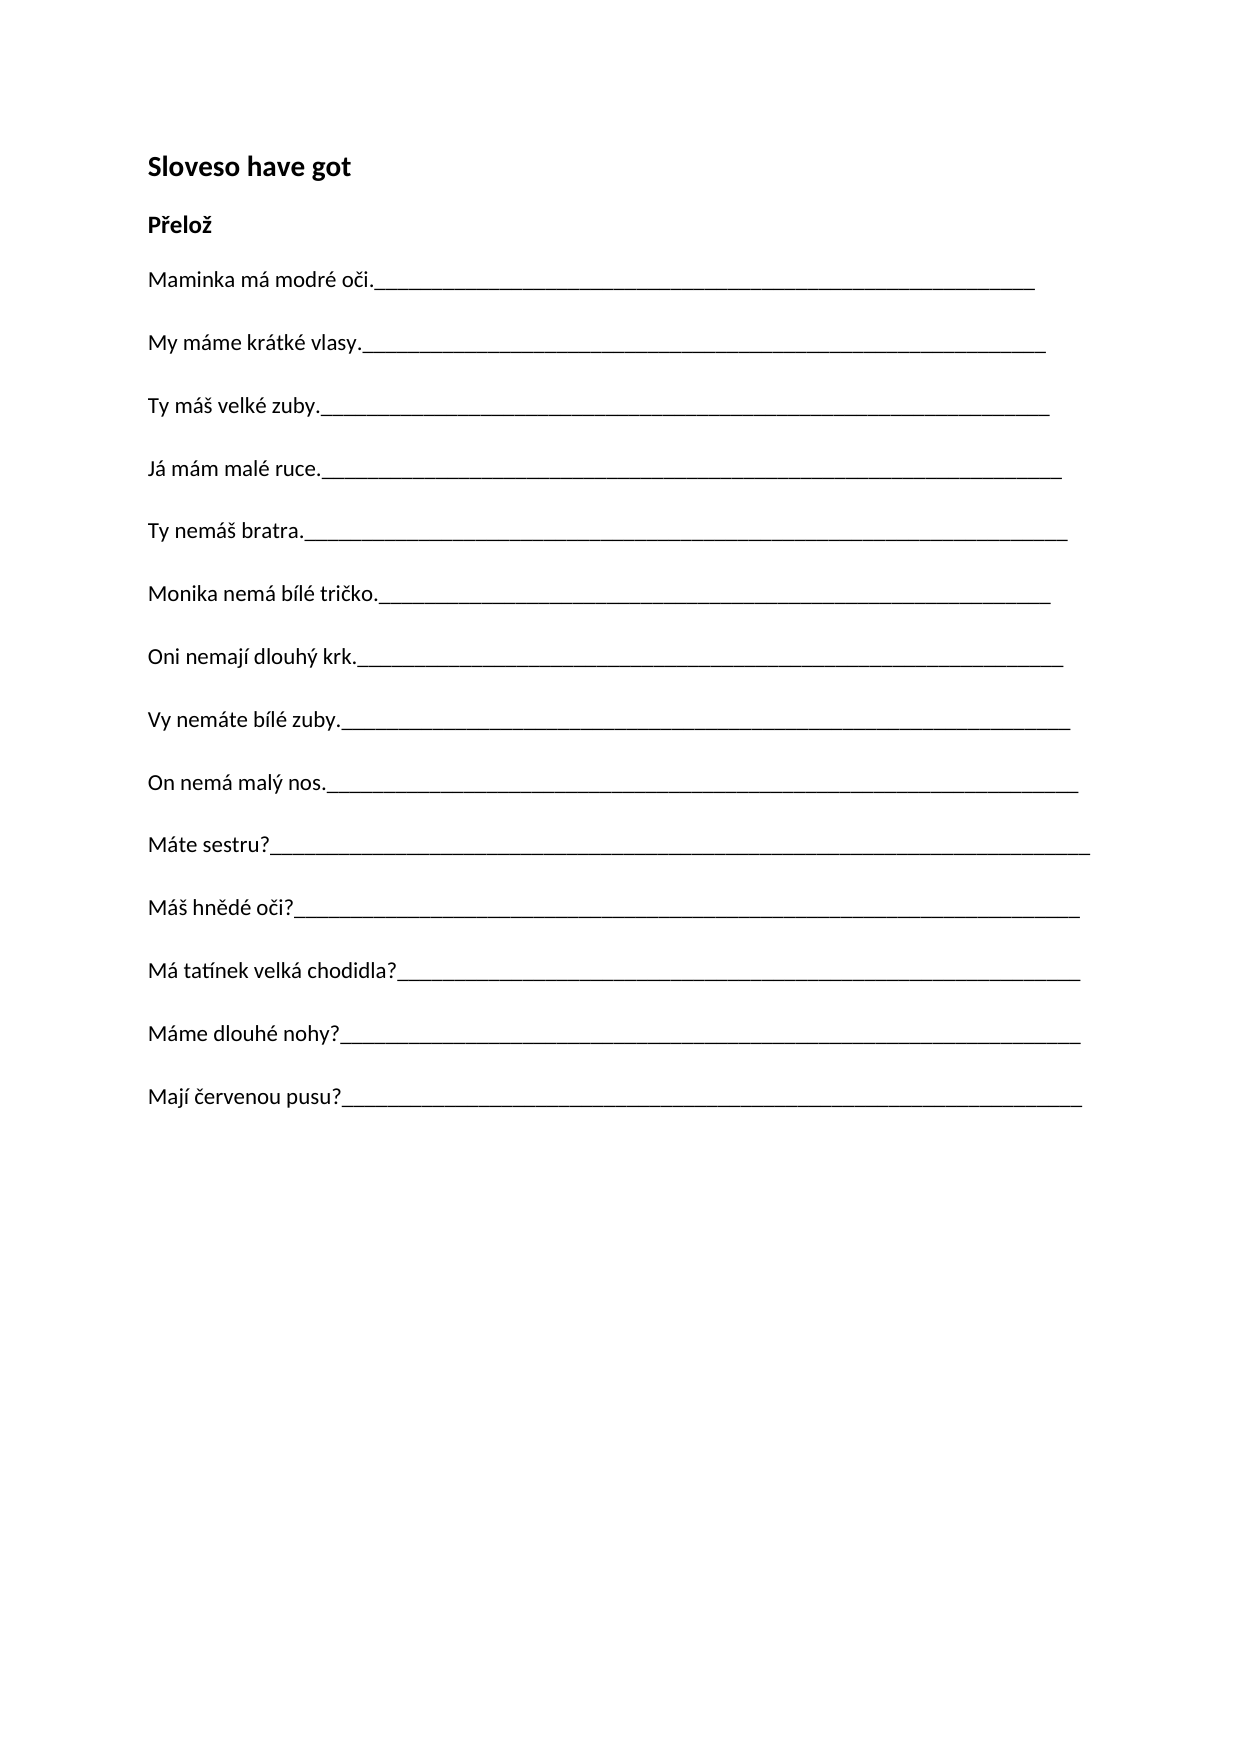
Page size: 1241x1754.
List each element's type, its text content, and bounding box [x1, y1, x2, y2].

text Přelož [148, 209, 1093, 240]
text Má tatínek velká chodidla?____________________________________________________________ [148, 956, 1093, 984]
text Ty máš velké zuby.________________________________________________________________ [148, 391, 1093, 419]
text Ty nemáš bratra.___________________________________________________________________ [148, 516, 1093, 544]
text Vy nemáte bílé zuby.________________________________________________________________ [148, 705, 1093, 733]
text Máte sestru?________________________________________________________________________ [148, 831, 1093, 858]
text Sloveso have got [148, 148, 1093, 183]
text On nemá malý nos.__________________________________________________________________ [148, 768, 1093, 796]
text My máme krátké vlasy.____________________________________________________________ [148, 328, 1093, 356]
text Maminka má modré oči.__________________________________________________________ [148, 265, 1093, 293]
text Máme dlouhé nohy?_________________________________________________________________ [148, 1019, 1093, 1047]
text Mají červenou pusu?_________________________________________________________________ [148, 1082, 1093, 1110]
text Já mám malé ruce._________________________________________________________________ [148, 454, 1093, 482]
text Oni nemají dlouhý krk.______________________________________________________________ [148, 642, 1093, 670]
text Máš hnědé oči?_____________________________________________________________________ [148, 893, 1093, 921]
text Monika nemá bílé tričko.___________________________________________________________ [148, 579, 1093, 607]
